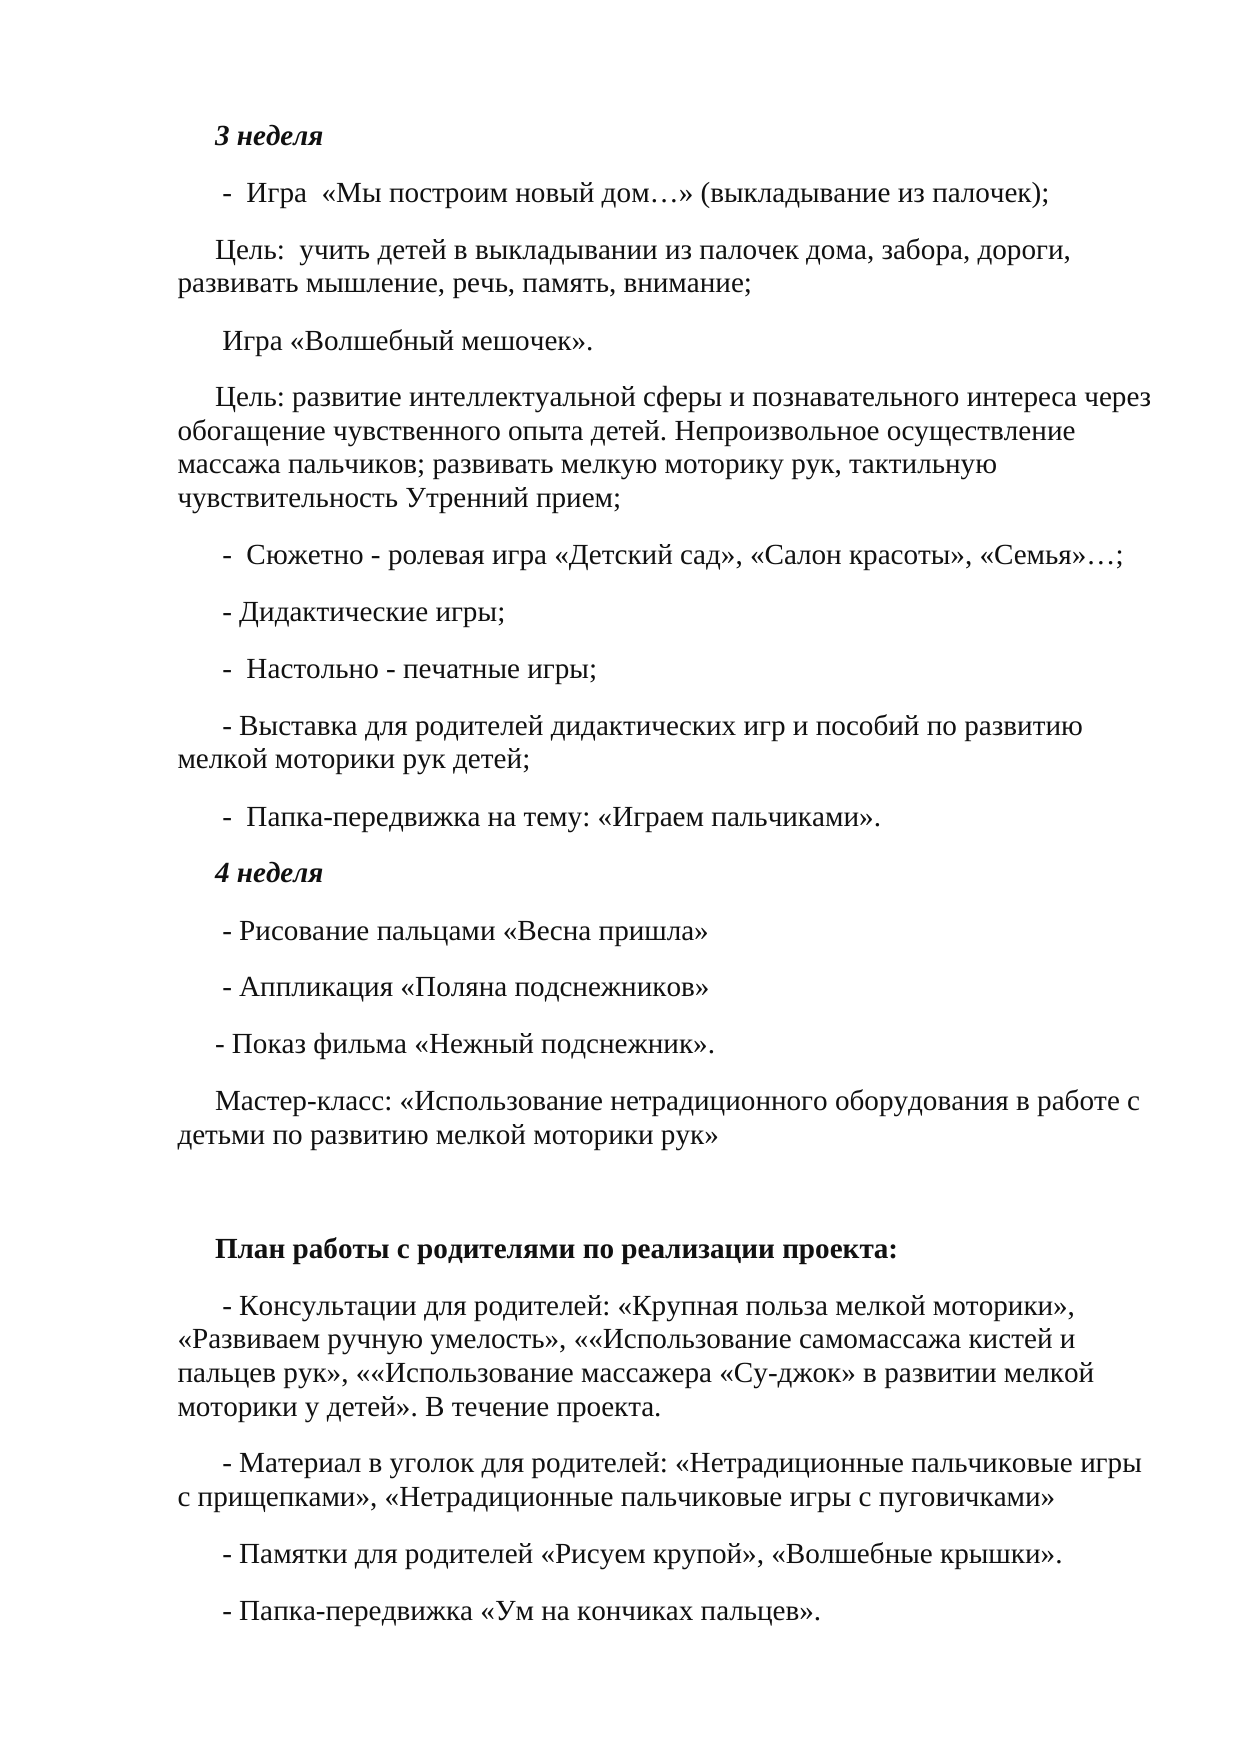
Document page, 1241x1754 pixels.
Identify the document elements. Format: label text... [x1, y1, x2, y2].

text - Сюжетно - ролевая игра «Детский сад», «Салон красоты», «Семья»…; [177, 537, 1152, 571]
text - Аппликация «Поляна подснежников» [177, 969, 1152, 1003]
text - Материал в уголок для родителей: «Нетрадиционные пальчиковые игры с прищепками», «Нетрадиционные пальчиковые игры с пуговичками» [177, 1446, 1152, 1513]
text 3 неделя [177, 118, 1152, 152]
text - Рисование пальцами «Весна пришла» [177, 913, 1152, 946]
text - Папка-передвижка «Ум на кончиках пальцев». [177, 1593, 1152, 1627]
text - Настольно - печатные игры; [177, 651, 1152, 685]
text 4 неделя [177, 856, 1152, 889]
text - Показ фильма «Нежный подснежник». [177, 1027, 1152, 1060]
text - Папка-передвижка на тему: «Играем пальчиками». [177, 799, 1152, 832]
text - Памятки для родителей «Рисуем крупой», «Волшебные крышки». [177, 1536, 1152, 1570]
text Игра «Волшебный мешочек». [177, 323, 1152, 356]
text - Консультации для родителей: «Крупная польза мелкой моторики», «Развиваем ручную умелость», ««Использование самомассажа кистей и пальцев рук», ««Использование массажера «Су-джок» в развитии мелкой моторики у детей». В течение проекта. [177, 1288, 1152, 1422]
text Цель: развитие интеллектуальной сферы и познавательного интереса через обогащение чувственного опыта детей. Непроизвольное осуществление массажа пальчиков; развивать мелкую моторику рук, тактильную чувствительность Утренний прием; [177, 379, 1152, 514]
text - Игра «Мы построим новый дом…» (выкладывание из палочек); [177, 175, 1152, 209]
text - Выставка для родителей дидактических игр и пособий по развитию мелкой моторики рук детей; [177, 708, 1152, 775]
text План работы с родителями по реализации проекта: [177, 1231, 1152, 1264]
text Мастер-класс: «Использование нетрадиционного оборудования в работе с детьми по развитию мелкой моторики рук» [177, 1083, 1152, 1151]
text - Дидактические игры; [177, 594, 1152, 628]
text Цель: учить детей в выкладывании из палочек дома, забора, дороги, развивать мышление, речь, память, внимание; [177, 232, 1152, 299]
